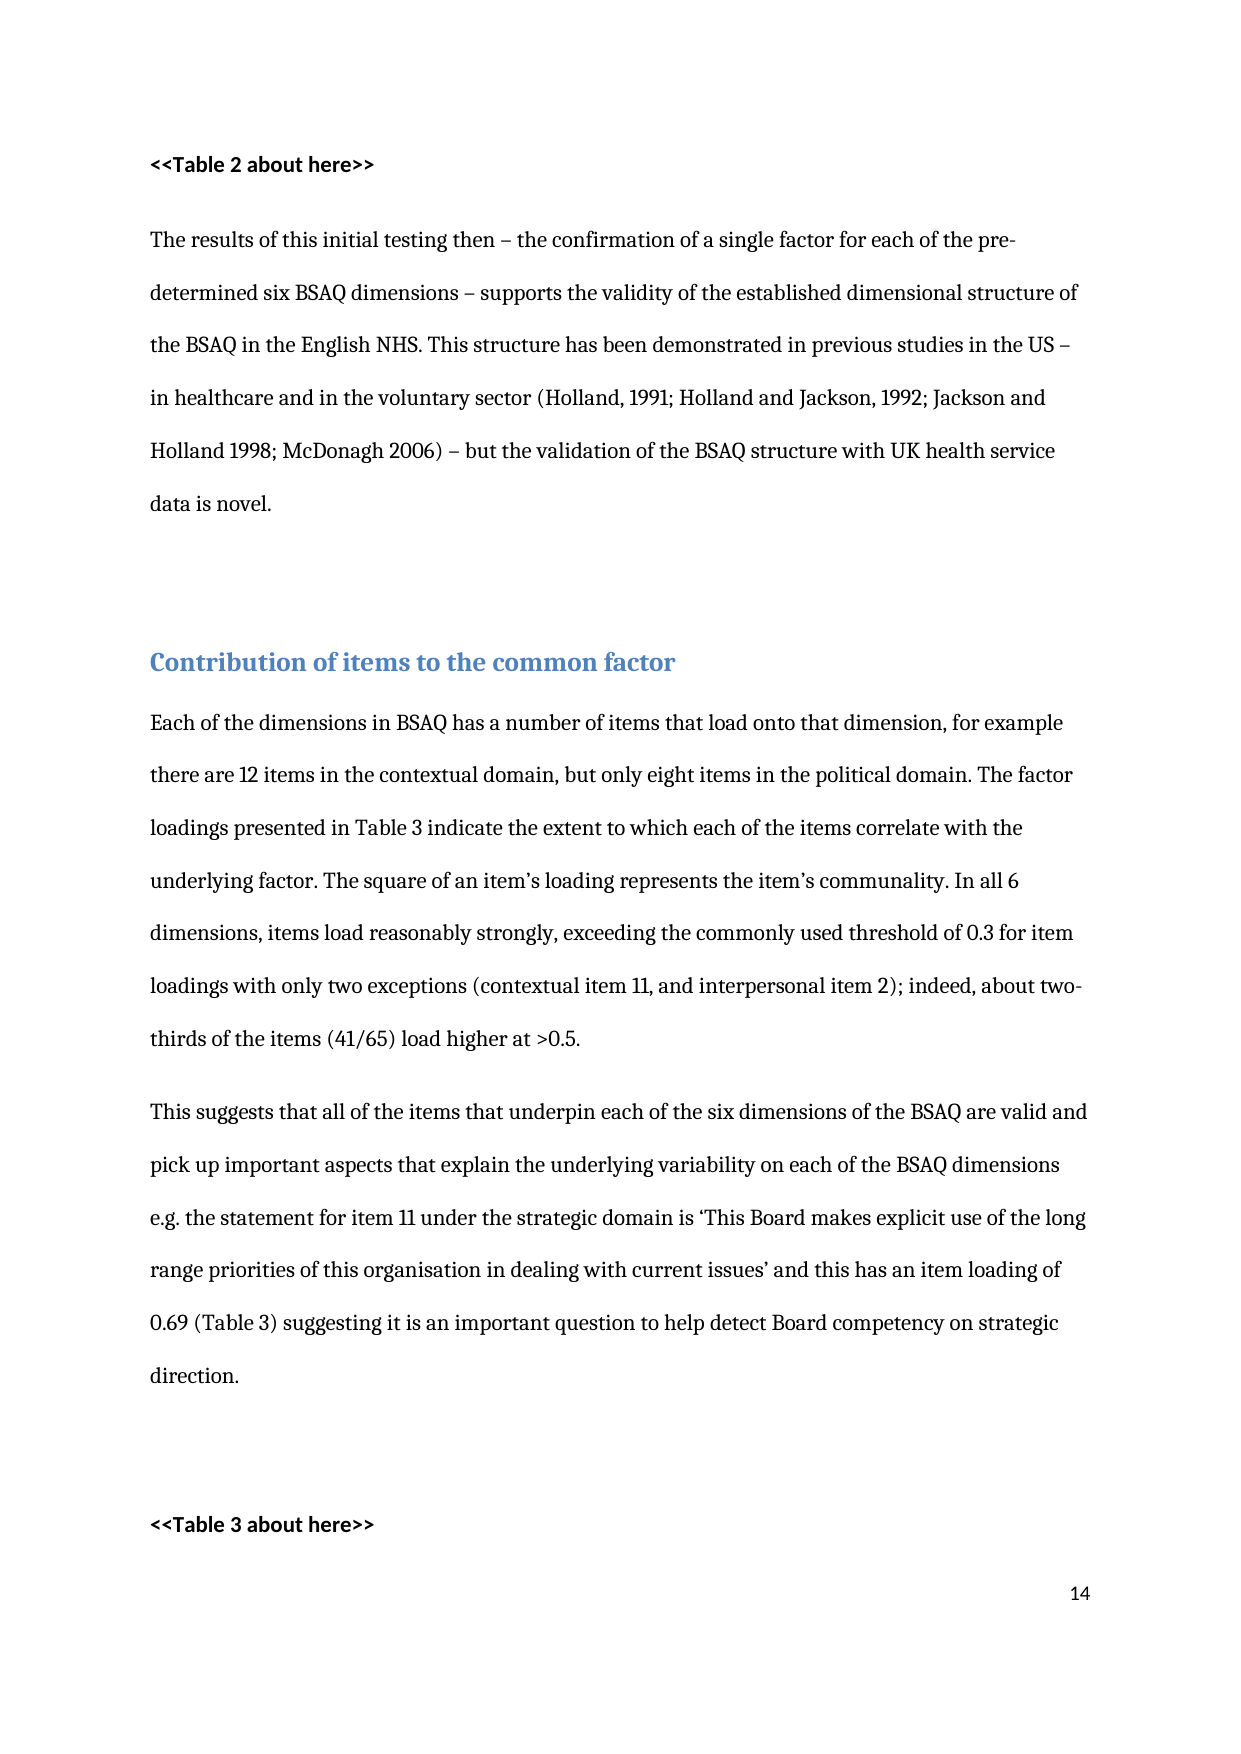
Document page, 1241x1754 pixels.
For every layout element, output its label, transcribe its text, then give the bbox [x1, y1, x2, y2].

text The results of this initial testing then – the confirmation of a single factor for each of the pre-determined six BSAQ dimensions – supports the validity of the established dimensional structure of the BSAQ in the English NHS. This structure has been demonstrated in previous studies in the US – in healthcare and in the voluntary sector (Holland, 1991; Holland and Jackson, 1992; Jackson and Holland 1998; McDonagh 2006) – but the validation of the BSAQ structure with UK health service data is novel. [150, 227, 1090, 517]
text <<Table 2 about here>> [150, 150, 1090, 178]
text <<Table 3 about here>> [150, 1510, 1090, 1538]
subtitle Contribution of items to the common factor [150, 647, 1090, 678]
text This suggests that all of the items that underpin each of the six dimensions of the BSAQ are valid and pick up important aspects that explain the underlying variability on each of the BSAQ dimensions e.g. the statement for item 11 under the strategic domain is ‘This Board makes explicit use of the long range priorities of this organisation in dealing with current issues’ and this has an item loading of 0.69 (Table 3) suggesting it is an important question to help detect Board competency on strategic direction. [150, 1099, 1090, 1389]
text Each of the dimensions in BSAQ has a number of items that load onto that dimension, for example there are 12 items in the contextual domain, but only eight items in the political domain. The factor loadings presented in Table 3 indicate the extent to which each of the items correlate with the underlying factor. The square of an item’s loading represents the item’s communality. In all 6 dimensions, items load reasonably strongly, exceeding the commonly used threshold of 0.3 for item loadings with only two exceptions (contextual item 11, and interpersonal item 2); indeed, about two-thirds of the items (41/65) load higher at >0.5. [150, 709, 1090, 1052]
